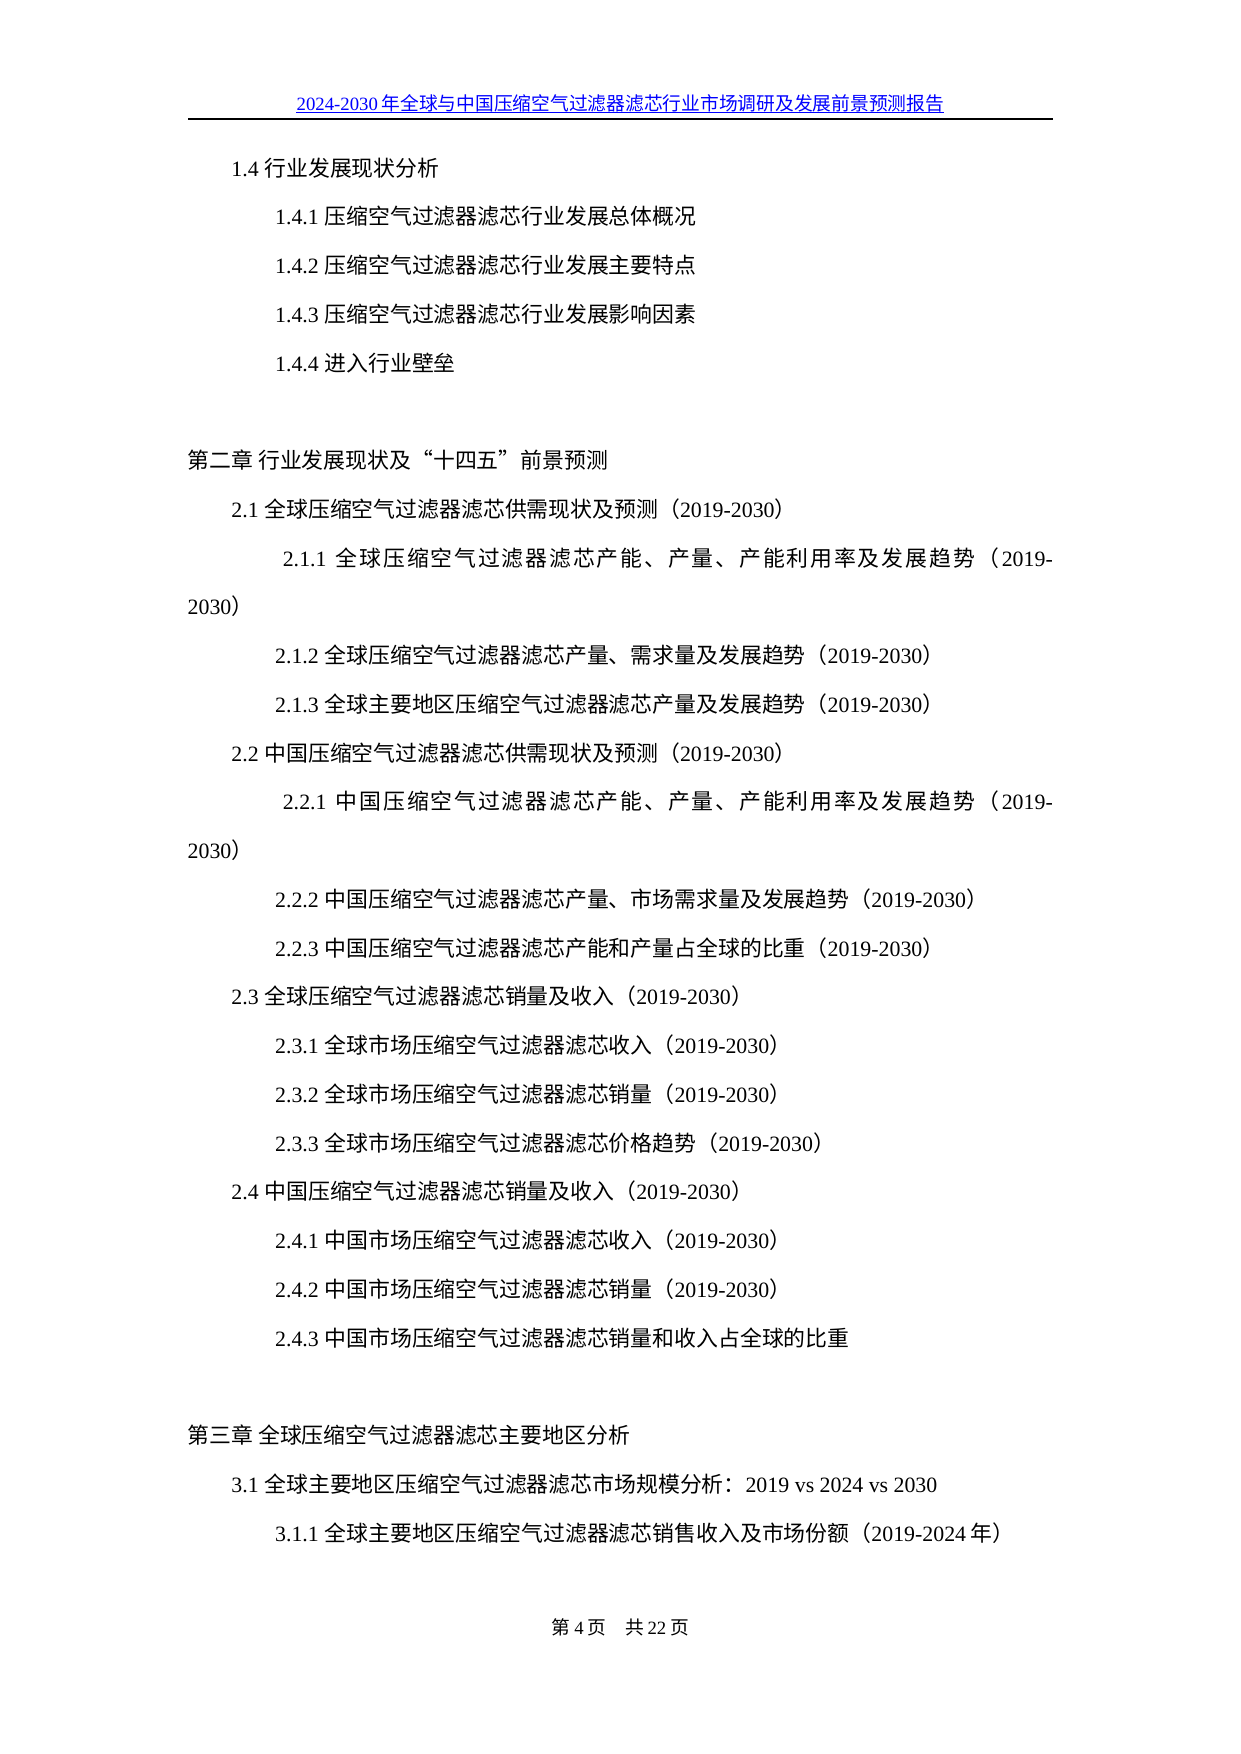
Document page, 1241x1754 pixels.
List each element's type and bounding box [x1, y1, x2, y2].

text [187, 150, 1053, 1548]
